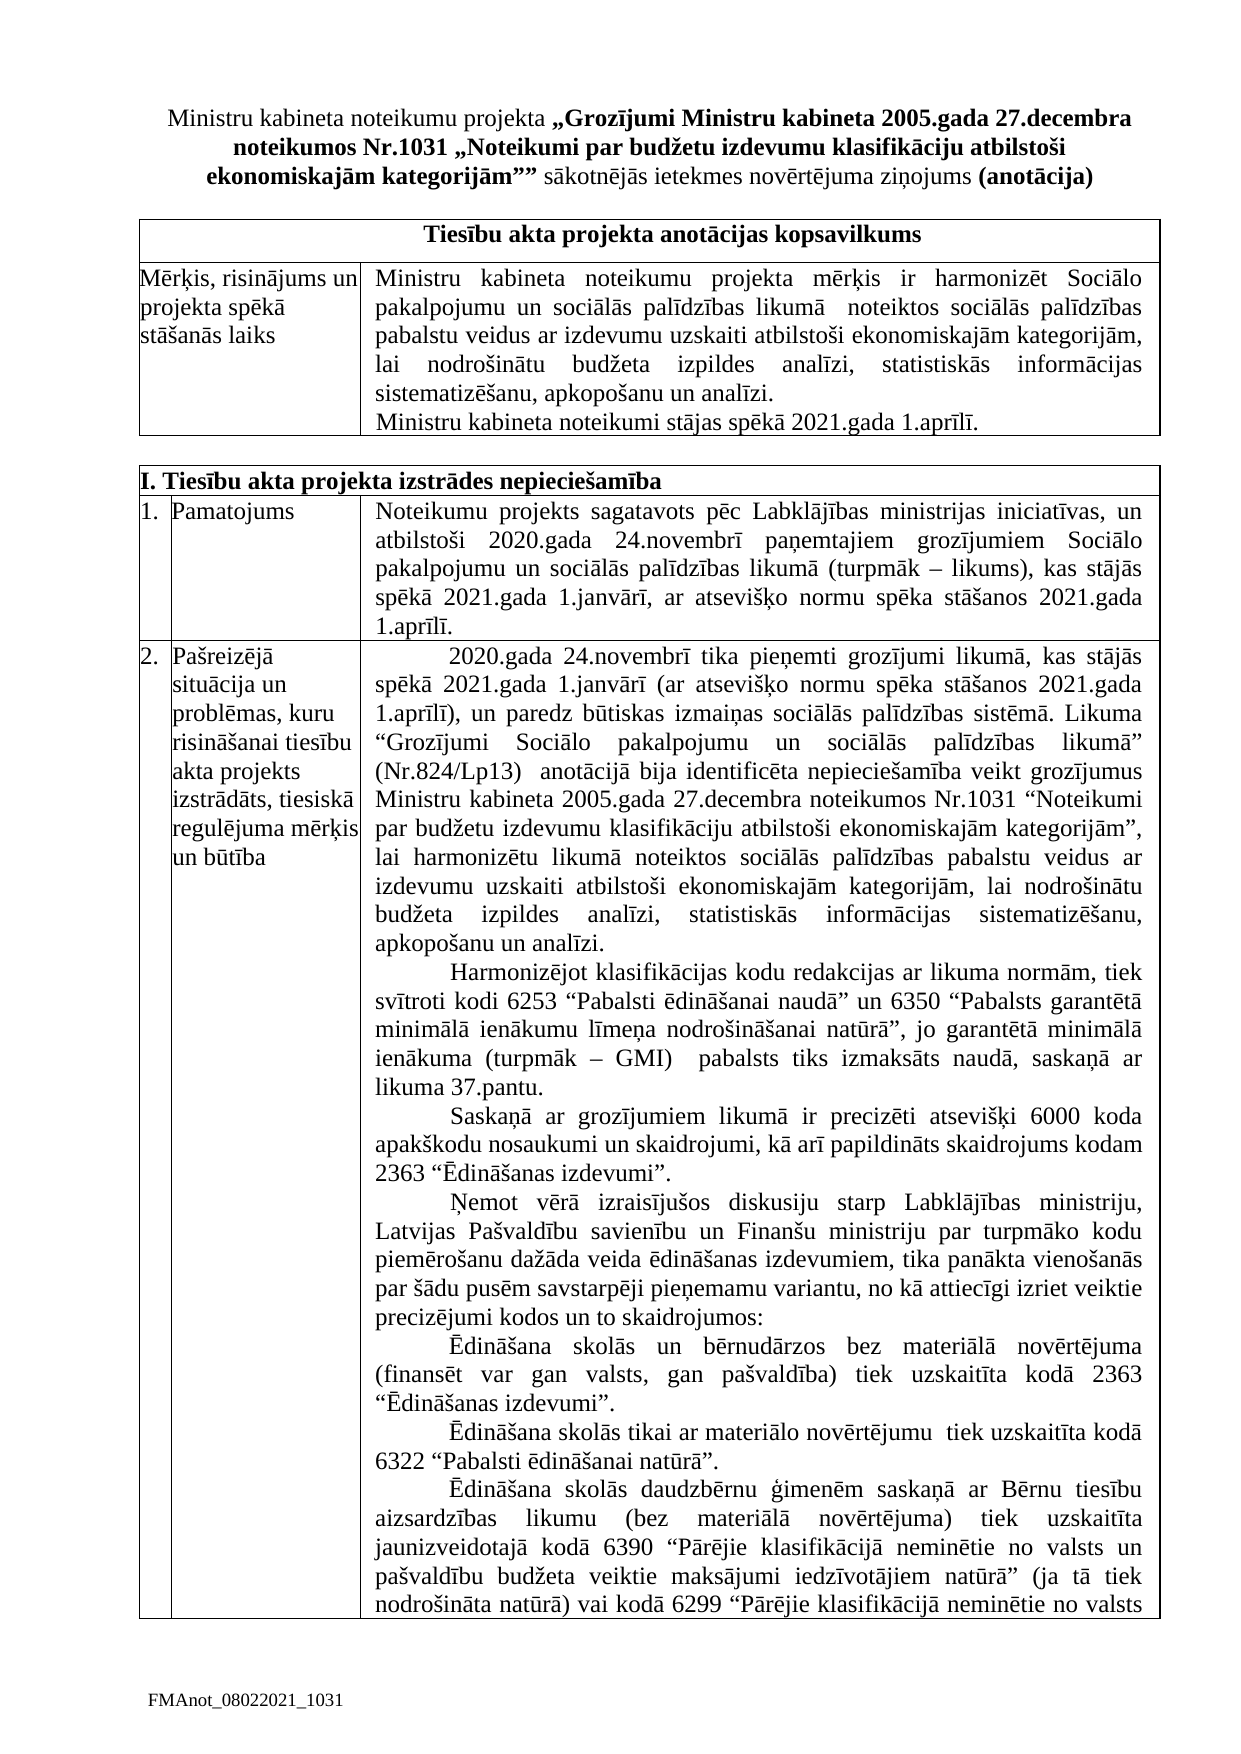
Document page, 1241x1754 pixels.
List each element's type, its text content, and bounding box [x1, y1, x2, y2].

table_header Tiesību akta projekta anotācijas kopsavilkums [140, 220, 1159, 262]
table_cell Noteikumu projekts sagatavots pēc Labklājības ministrijas iniciatīvas, un atbilstoši 2020.gada 24.novembrī paņemtajiem grozījumiem Sociālo pakalpojumu un sociālās palīdzības likumā (turpmāk – likums), kas stājās spēkā 2021.gada 1.janvārī, ar atsevišķo normu spēka stāšanos 2021.gada 1.aprīlī. [361, 496, 1159, 640]
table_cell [361, 641, 1159, 1618]
table_header I. Tiesību akta projekta izstrādes nepieciešamība [140, 466, 1159, 495]
text Ministru kabineta noteikumu projekta „Grozījumi Ministru kabineta 2005.gada 27.decembra noteikumos Nr.1031 „Noteikumi par budžetu izdevumu klasifikāciju atbilstoši ekonomiskajām kategorijām”” sākotnējās ietekmes novērtējuma ziņojums (anotācija) [148, 103, 1152, 190]
table_cell 2. [140, 641, 171, 1618]
table_cell Mērķis, risinājums un projekta spēkā stāšanās laiks [140, 263, 360, 435]
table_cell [172, 641, 360, 1618]
table_cell Ministru kabineta noteikumu projekta mērķis ir harmonizēt Sociālo pakalpojumu un sociālās palīdzības likumā noteiktos sociālās palīdzības pabalstu veidus ar izdevumu uzskaiti atbilstoši ekonomiskajām kategorijām, lai nodrošinātu budžeta izpildes analīzi, statistiskās informācijas sistematizēšanu, apkopošanu un analīzi. Ministru kabineta noteikumi stājas spēkā 2021.gada 1.aprīlī. [361, 263, 1159, 435]
table_cell 1. [140, 496, 171, 640]
table_cell Pamatojums [172, 496, 360, 640]
